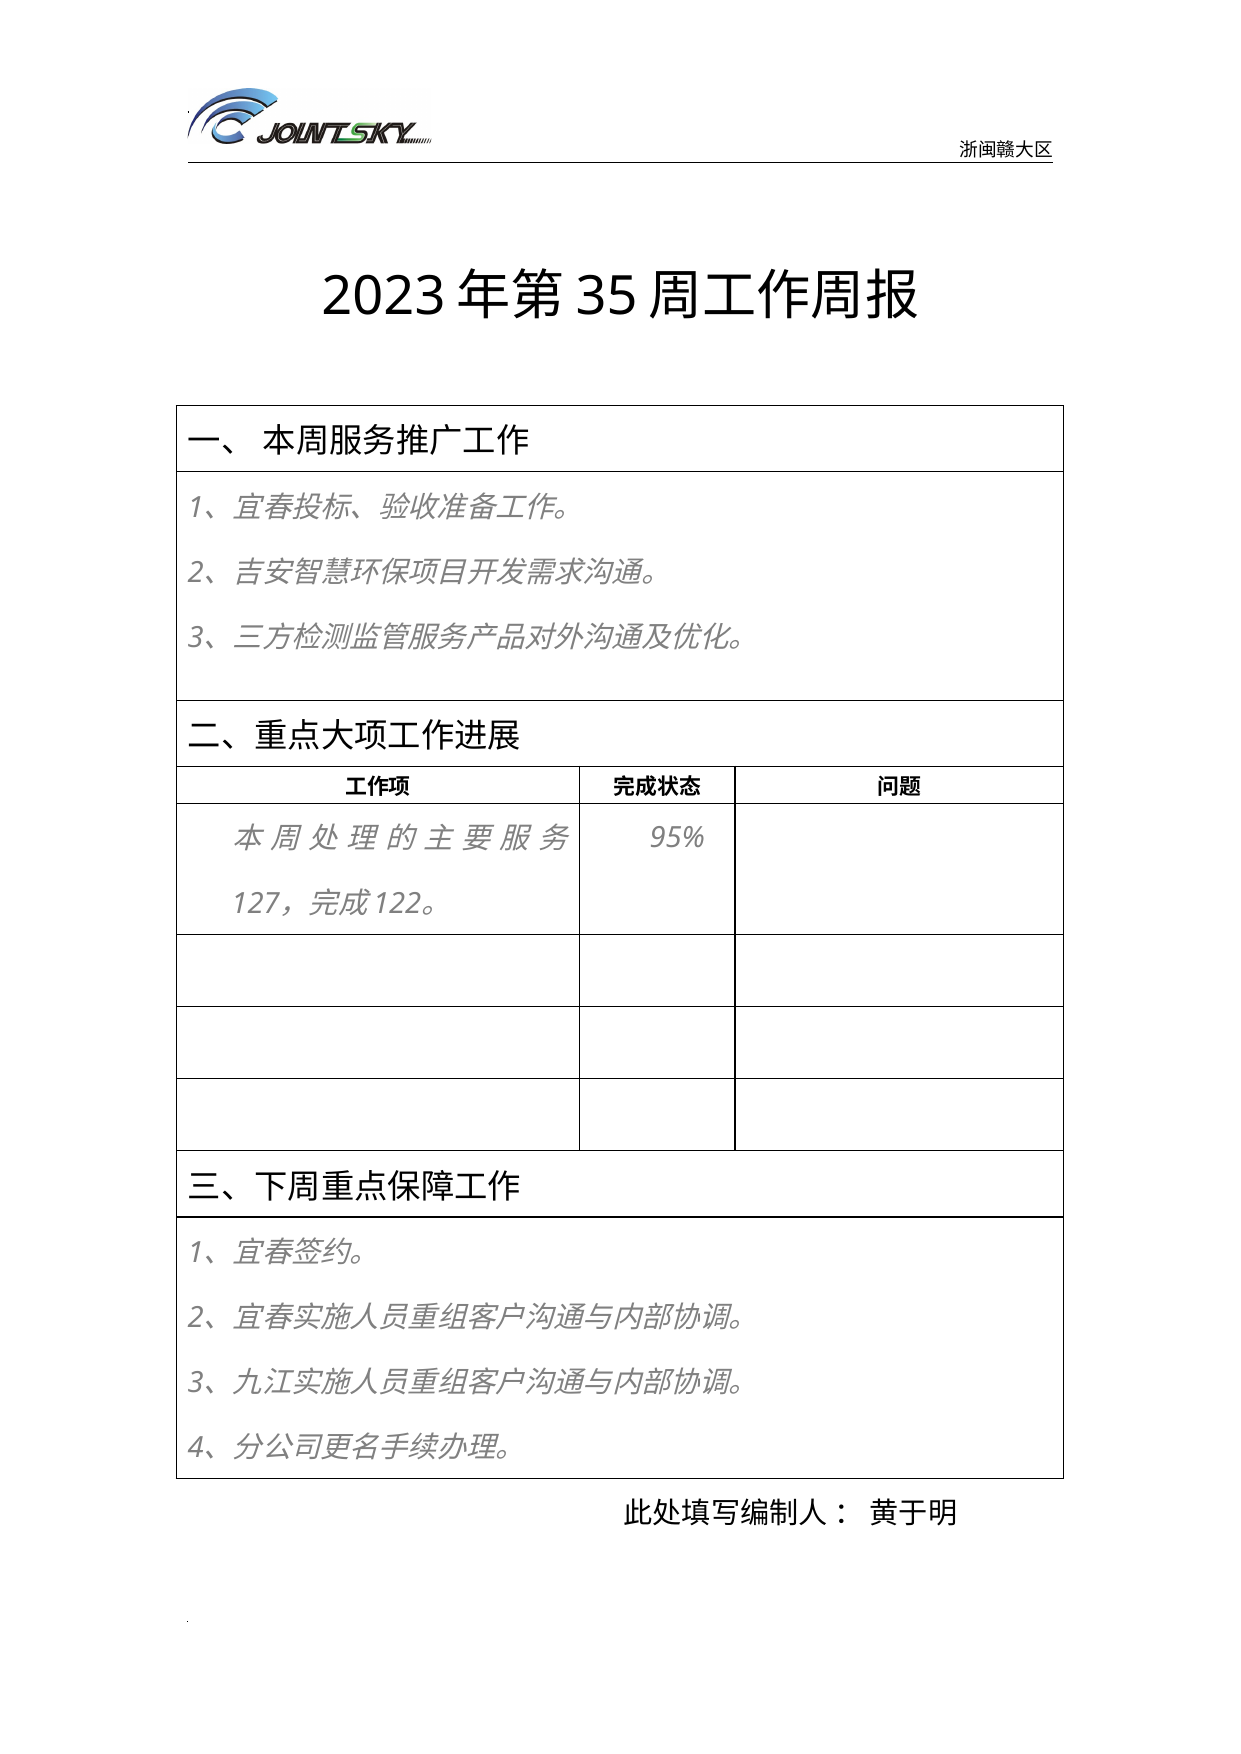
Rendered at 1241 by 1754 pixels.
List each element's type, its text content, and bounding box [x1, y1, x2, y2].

table_cell 工作项 [177, 767, 579, 802]
table_cell 95% [580, 804, 734, 933]
table_cell [177, 935, 579, 1006]
table_cell [736, 804, 1063, 933]
table_cell 1、宜春投标、验收准备工作。 2、吉安智慧环保项目开发需求沟通。 3、三方检测监管服务产品对外沟通及优化。 [177, 472, 1063, 699]
picture [187, 88, 432, 144]
text 2023年第35周工作周报 [187, 242, 1053, 340]
table_cell 本周处理的主要服务127，完成122。 [177, 804, 579, 933]
table_cell [736, 1079, 1063, 1150]
table_cell [580, 1079, 734, 1150]
table_cell [736, 1007, 1063, 1078]
table_cell [177, 1079, 579, 1150]
table_cell 宜春签约。 宜春实施人员重组客户沟通与内部协调。 九江实施人员重组客户沟通与内部协调。 分公司更名手续办理。 [177, 1218, 1063, 1477]
table_cell 完成状态 [580, 767, 734, 802]
table_header 本周服务推广工作 [177, 406, 1063, 471]
table_cell 三、下周重点保障工作 [177, 1151, 1063, 1216]
table_cell 问题 [736, 767, 1063, 802]
table_cell [177, 1007, 579, 1078]
table_cell 二、重点大项工作进展 [177, 701, 1063, 766]
table_cell [580, 935, 734, 1006]
table_cell [736, 935, 1063, 1006]
text 此处填写编制人 ： 黄于明 2023 年 9月01日 [187, 1479, 994, 1543]
table_cell [580, 1007, 734, 1078]
